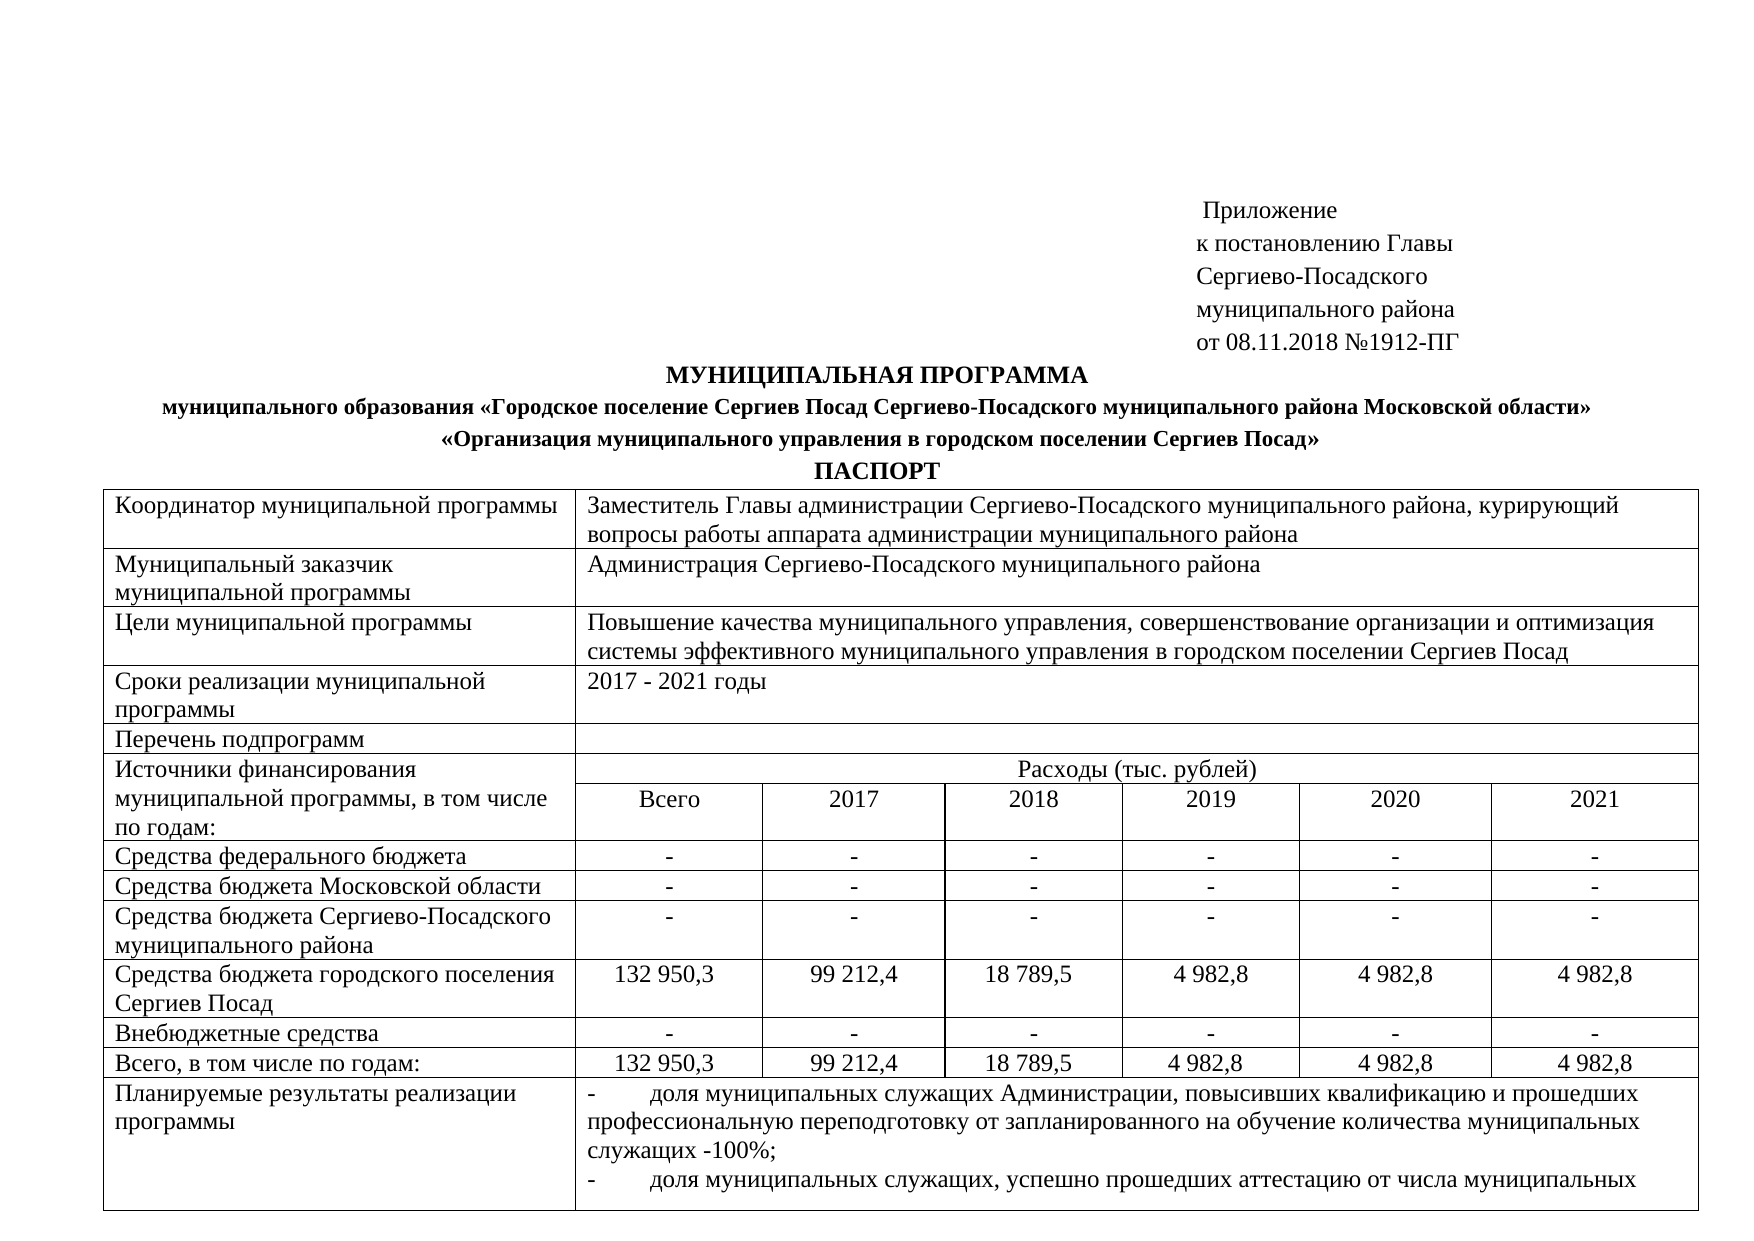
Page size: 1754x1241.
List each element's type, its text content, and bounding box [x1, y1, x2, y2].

table_cell Перечень подпрограмм [104, 724, 575, 753]
table_cell - [1300, 871, 1491, 900]
table_cell 18 789,5 [946, 1048, 1122, 1077]
table_cell - [946, 871, 1122, 900]
table_cell 2018 [946, 784, 1122, 840]
table_cell - [946, 1018, 1122, 1047]
table_cell - [1123, 871, 1299, 900]
table_cell - [1492, 841, 1698, 870]
table_cell Повышение качества муниципального управления, совершенствование организации и оптимизация системы эффективного муниципального управления в городском поселении Сергиев Посад [576, 607, 1698, 665]
table_cell Сроки реализации муниципальной программы [104, 666, 575, 723]
text Сергиево-Посадского [1196, 261, 1621, 289]
text МУНИЦИПАЛЬНАЯ ПРОГРАММА [133, 360, 1621, 388]
table_cell Средства бюджета городского поселения Сергиев Посад [104, 960, 575, 1017]
table_cell Средства федерального бюджета [104, 841, 575, 870]
table_cell Средства бюджета Московской области [104, 871, 575, 900]
table_cell - [946, 901, 1122, 958]
text от 08.11.2018 №1912-ПГ [1196, 327, 1621, 356]
table_cell - [576, 901, 762, 958]
table_cell - [763, 841, 944, 870]
table_cell Муниципальный заказчик муниципальной программы [104, 549, 575, 606]
table_cell Всего [576, 784, 762, 840]
table_cell 4 982,8 [1492, 1048, 1698, 1077]
table_cell 4 982,8 [1123, 960, 1299, 1017]
table_cell 132 950,3 [576, 960, 762, 1017]
table_cell 99 212,4 [763, 960, 944, 1017]
table_cell 4 982,8 [1300, 1048, 1491, 1077]
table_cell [104, 1078, 575, 1209]
table_cell 2019 [1123, 784, 1299, 840]
table_cell - [1300, 901, 1491, 958]
text «Организация муниципального управления в городском поселении Сергиев Посад» [133, 423, 1621, 452]
table_cell Средства бюджета Сергиево-Посадского муниципального района [104, 901, 575, 958]
table_cell 18 789,5 [946, 960, 1122, 1017]
table_cell Источники финансирования муниципальной программы, в том числе по годам: [104, 754, 575, 840]
table_cell 4 982,8 [1123, 1048, 1299, 1077]
table_cell - [763, 871, 944, 900]
table_cell 2017 [763, 784, 944, 840]
table_cell 2021 [1492, 784, 1698, 840]
text муниципального района [1196, 294, 1621, 322]
text к постановлению Главы [1196, 228, 1621, 256]
table_cell - [576, 1018, 762, 1047]
table_header Координатор муниципальной программы [104, 490, 575, 548]
table_cell - [1300, 1018, 1491, 1047]
table_cell 2020 [1300, 784, 1491, 840]
table_cell [576, 724, 1698, 753]
table_cell Цели муниципальной программы [104, 607, 575, 665]
table_cell - [1492, 1018, 1698, 1047]
table_cell Расходы (тыс. рублей) [576, 754, 1698, 783]
text муниципального образования «Городское поселение Сергиев Посад Сергиево-Посадского муниципального района Московской области» [133, 393, 1621, 419]
table_cell 132 950,3 [576, 1048, 762, 1077]
table_cell 99 212,4 [763, 1048, 944, 1077]
table_cell - [1123, 841, 1299, 870]
table_cell Внебюджетные средства [104, 1018, 575, 1047]
table_cell - [763, 901, 944, 958]
table_cell 2017 - 2021 годы [576, 666, 1698, 723]
table_cell - [946, 841, 1122, 870]
table_cell - [1123, 1018, 1299, 1047]
table_header Заместитель Главы администрации Сергиево-Посадского муниципального района, курирующий вопросы работы аппарата администрации муниципального района [576, 490, 1698, 548]
text Приложение [1196, 195, 1621, 223]
table_cell 4 982,8 [1300, 960, 1491, 1017]
table_cell - [763, 1018, 944, 1047]
table_cell - [1492, 871, 1698, 900]
table_cell 4 982,8 [1492, 960, 1698, 1017]
table_cell - [1492, 901, 1698, 958]
text ПАСПОРТ [133, 456, 1621, 485]
table_cell Всего, в том числе по годам: [104, 1048, 575, 1077]
table_cell - [576, 871, 762, 900]
table_cell Администрация Сергиево-Посадского муниципального района [576, 549, 1698, 606]
table_cell - [576, 841, 762, 870]
table_cell - [1123, 901, 1299, 958]
table_cell - [1300, 841, 1491, 870]
